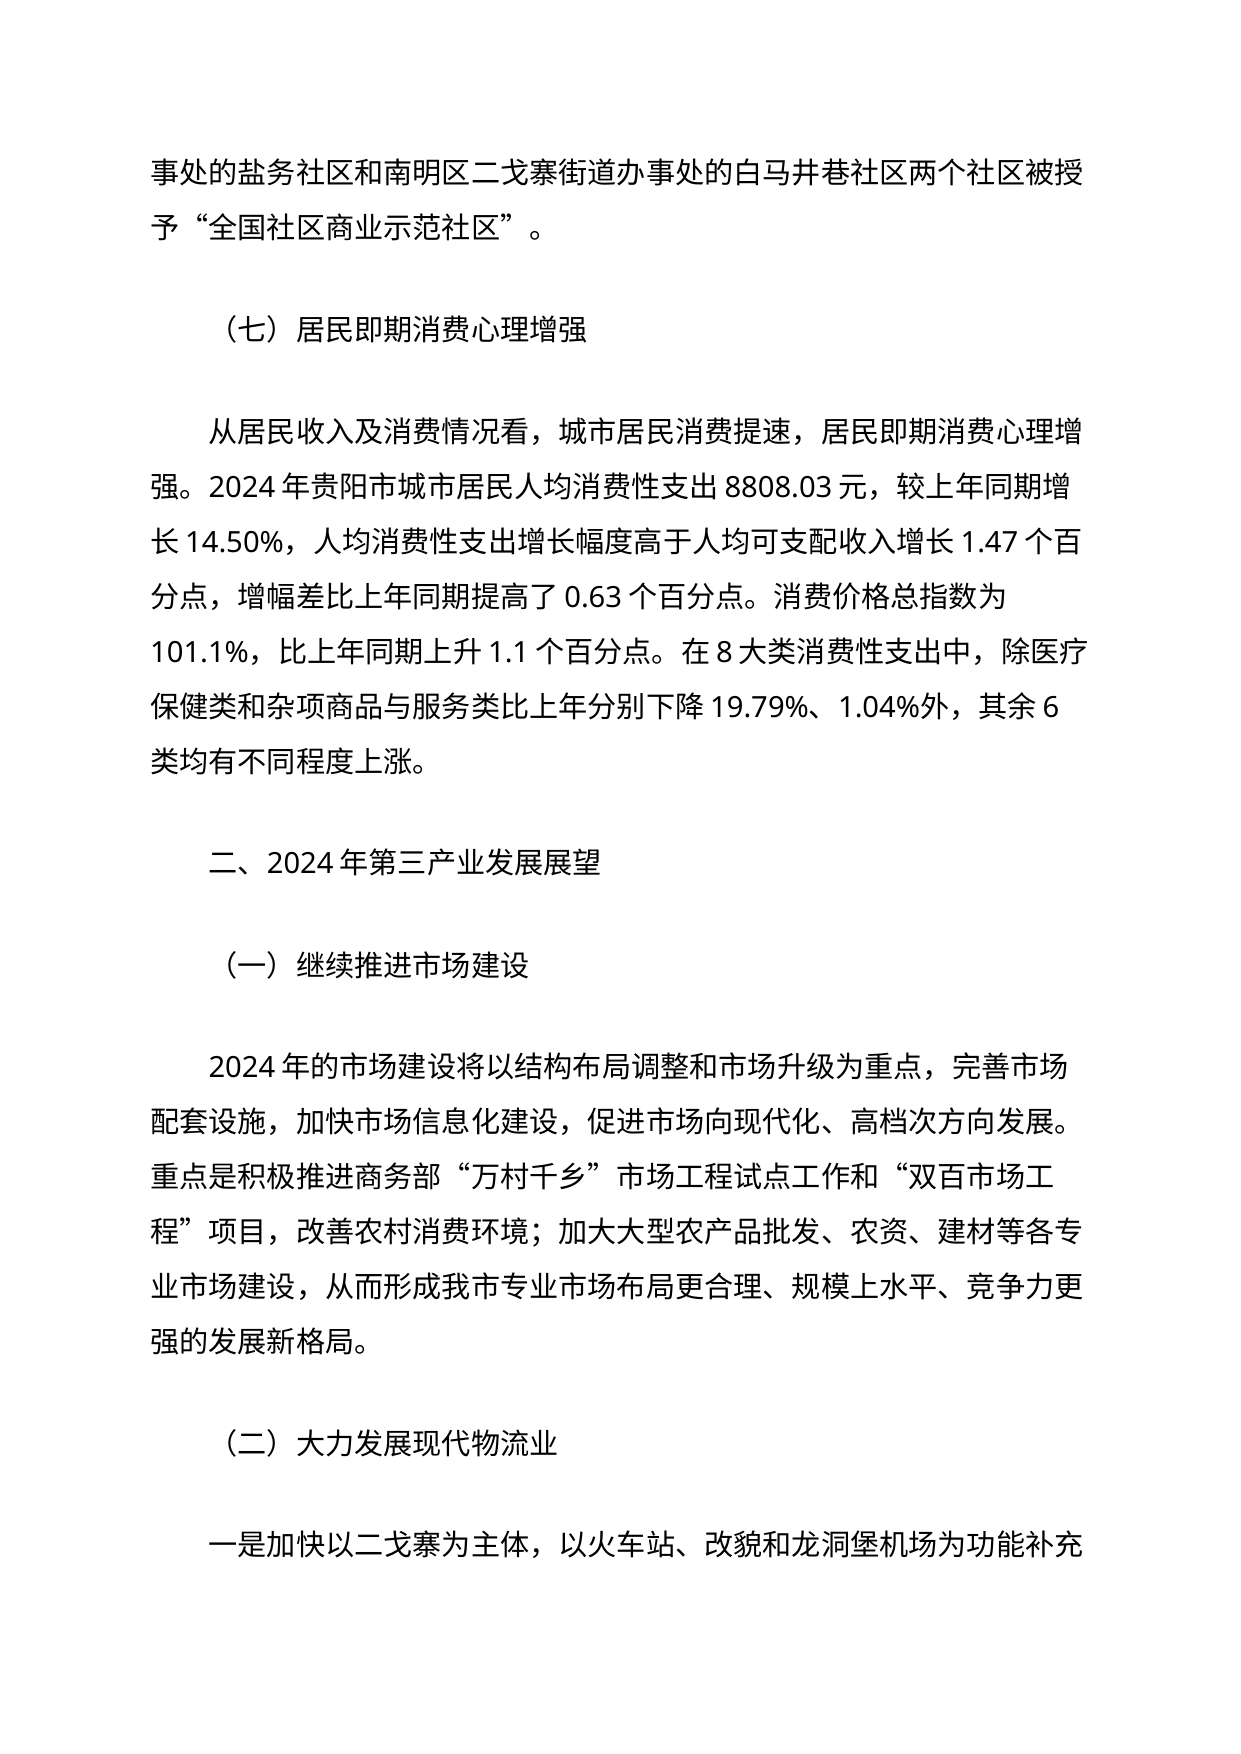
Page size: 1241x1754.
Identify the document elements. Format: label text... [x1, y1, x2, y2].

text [150, 1522, 1090, 1564]
text （二）大力发展现代物流业 [150, 1420, 1090, 1462]
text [150, 150, 1090, 247]
text （七）居民即期消费心理增强 [150, 307, 1090, 349]
text 二、2024年第三产业发展展望 [150, 840, 1090, 882]
text 从居民收入及消费情况看，城市居民消费提速，居民即期消费心理增强。2024年贵阳市城市居民人均消费性支出8808.03元，较上年同期增长14.50%，人均消费性支出增长幅度高于人均可支配收入增长1.47个百分点，增幅差比上年同期提高了0.63个百分点。消费价格总指数为101.1%，比上年同期上升1.1个百分点。在8大类消费性支出中，除医疗保健类和杂项商品与服务类比上年分别下降19.79%、1.04%外，其余6类均有不同程度上涨。 [150, 408, 1090, 781]
text （一）继续推进市场建设 [150, 942, 1090, 984]
text 2024年的市场建设将以结构布局调整和市场升级为重点，完善市场配套设施，加快市场信息化建设，促进市场向现代化、高档次方向发展。重点是积极推进商务部“万村千乡”市场工程试点工作和“双百市场工程”项目，改善农村消费环境；加大大型农产品批发、农资、建材等各专业市场建设，从而形成我市专业市场布局更合理、规模上水平、竞争力更强的发展新格局。 [150, 1044, 1090, 1361]
